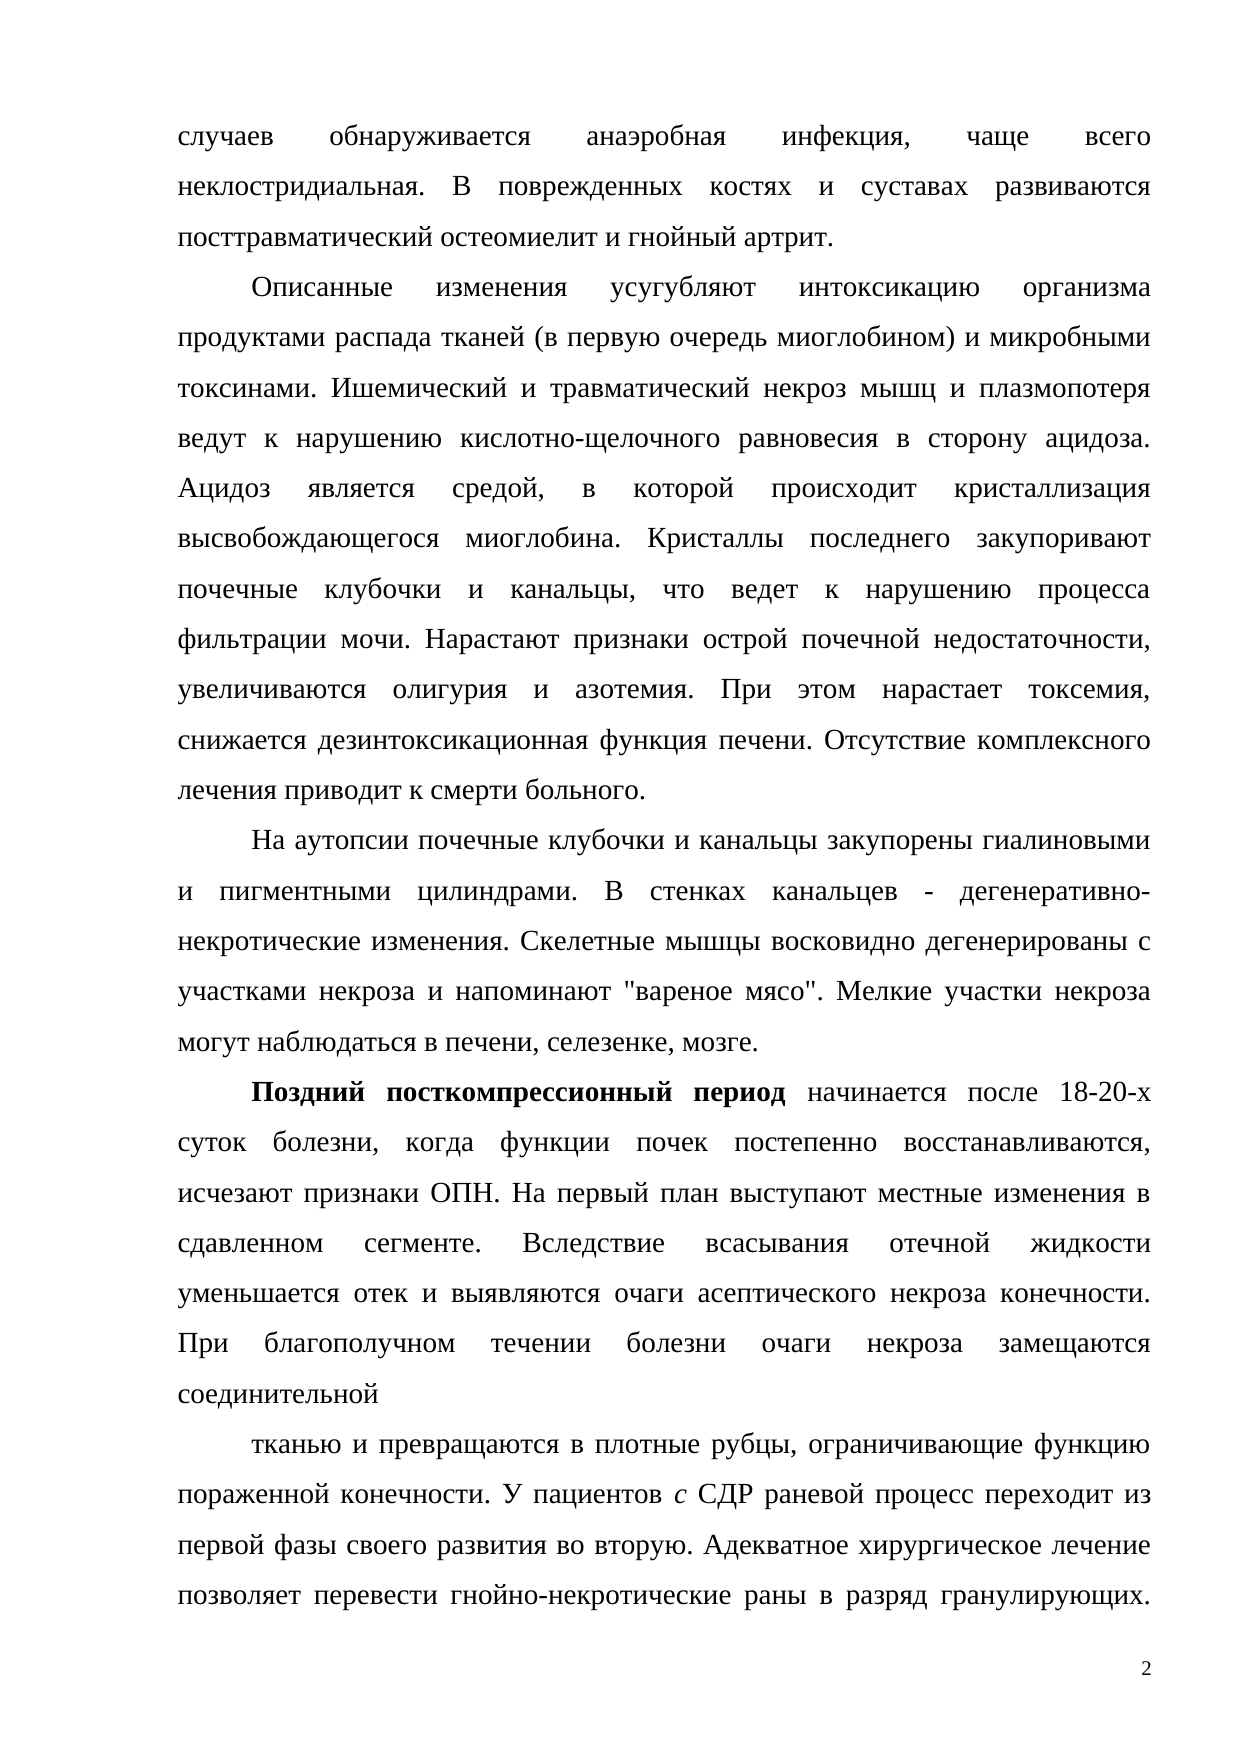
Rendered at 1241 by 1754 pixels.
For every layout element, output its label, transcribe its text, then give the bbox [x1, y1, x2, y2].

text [177, 1426, 1152, 1611]
text Описанные изменения усугубляют интоксикацию организма продуктами распада тканей (в первую очередь миоглобином) и микробными токсинами. Ишемический и травматический некроз мышц и плазмопотеря ведут к нарушению кислотно-щелочного равновесия в сторону ацидоза. Ацидоз является средой, в которой происходит кристаллизация высвобождающегося миоглобина. Кристаллы последнего закупоривают почечные клубочки и канальцы, что ведет к нарушению процесса фильтрации мочи. Нарастают признаки острой почечной недостаточности, увеличиваются олигурия и азотемия. При этом нарастает токсемия, снижается дезинтоксикационная функция печени. Отсутствие комплексного лечения приводит к смерти больного. [177, 269, 1152, 806]
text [177, 118, 1152, 252]
text Поздний посткомпрессионный период начинается после 18-20-х суток болезни, когда функции почек постепенно восстанавливаются, исчезают признаки ОПН. На первый план выступают местные изменения в сдавленном сегменте. Вследствие всасывания отечной жидкости уменьшается отек и выявляются очаги асептического некроза конечности. При благополучном течении болезни очаги некроза замещаются соединительной [177, 1074, 1152, 1409]
text На аутопсии почечные клубочки и канальцы закупорены гиалиновыми и пигментными цилиндрами. В стенках канальцев - дегенеративно-некротические изменения. Скелетные мышцы восковидно дегенерированы с участками некроза и напоминают "вареное мясо". Мелкие участки некроза могут наблюдаться в печени, селезенке, мозге. [177, 822, 1152, 1057]
